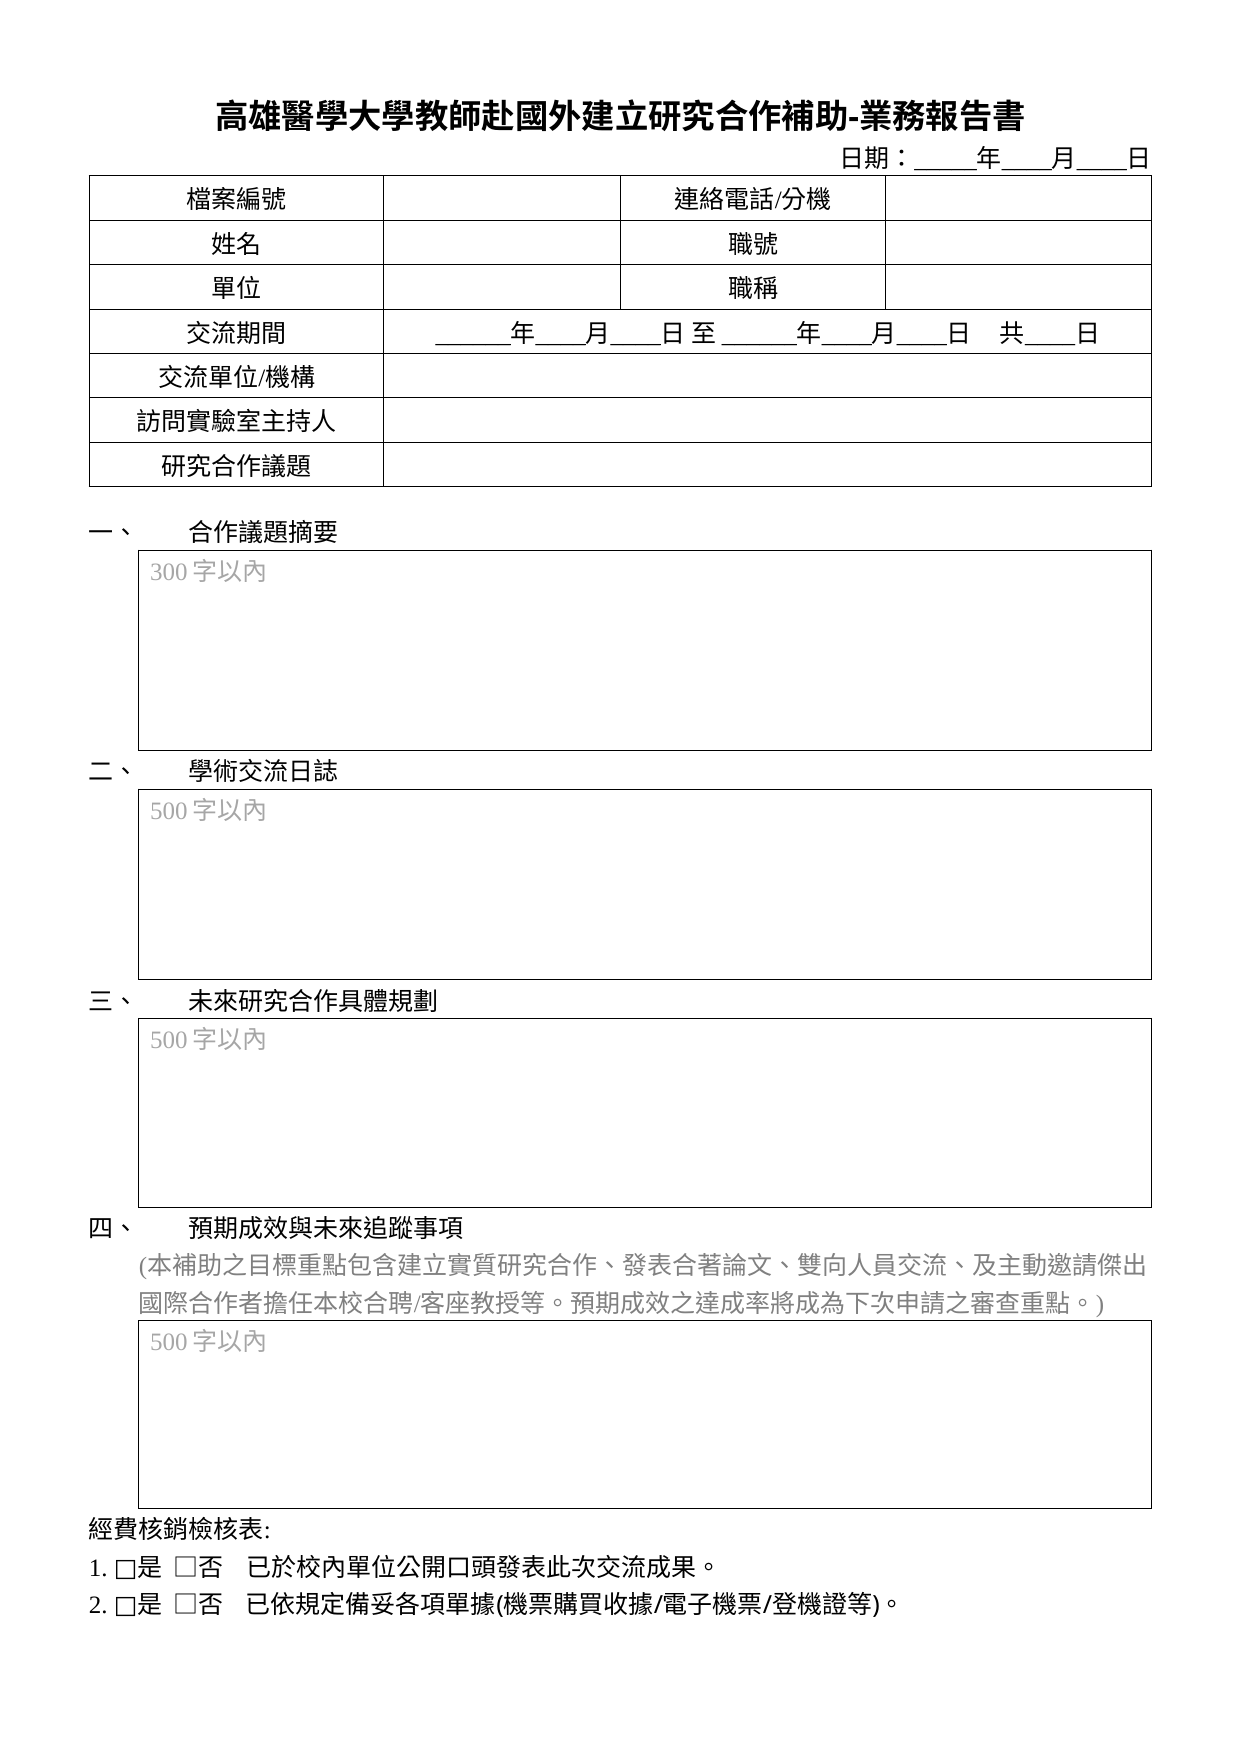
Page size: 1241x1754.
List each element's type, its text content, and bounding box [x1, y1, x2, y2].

table_header 連絡電話/分機 [621, 176, 885, 220]
table_header 500字以內 [139, 1019, 1151, 1207]
table_header 500字以內 [139, 1321, 1151, 1508]
table_cell 職稱 [621, 265, 885, 308]
table_cell 訪問實驗室主持人 [90, 398, 383, 442]
list (本補助之目標重點包含建立實質研究合作、發表合著論文、雙向人員交流、及主動邀請傑出國際合作者擔任本校合聘/客座教授等。預期成效之達成率將成為下次申請之審查重點。) [139, 1245, 1152, 1320]
text 1. □是 □否 已於校內單位公開口頭發表此次交流成果。 [89, 1547, 1152, 1584]
table_cell [384, 443, 1151, 486]
table_cell [886, 221, 1151, 264]
table_header [384, 176, 620, 220]
table_header [886, 176, 1151, 220]
table_cell [384, 265, 620, 308]
list 合作議題摘要 [89, 512, 1152, 549]
table_cell [384, 398, 1151, 442]
table_header 300字以內 [139, 551, 1151, 750]
table_cell 職號 [621, 221, 885, 264]
table_cell 姓名 [90, 221, 383, 264]
table_cell 研究合作議題 [90, 443, 383, 486]
table_cell [384, 354, 1151, 397]
table_cell ______年____月____日 至 ______年____月____日 共____日 [384, 310, 1151, 353]
list 學術交流日誌 [89, 751, 1152, 788]
text 2. □是 □否 已依規定備妥各項單據(機票購買收據/電子機票/登機證等)。 [89, 1584, 1152, 1622]
table_header 500字以內 [139, 790, 1151, 979]
list 未來研究合作具體規劃 [89, 980, 1152, 1018]
table_cell 交流期間 [90, 310, 383, 353]
table_cell 交流單位/機構 [90, 354, 383, 397]
list 預期成效與未來追蹤事項 [89, 1208, 1152, 1245]
table_header 檔案編號 [90, 176, 383, 220]
table_cell [384, 221, 620, 264]
text 日期：_____年____月____日 [89, 138, 1152, 175]
text 經費核銷檢核表: [89, 1509, 1152, 1547]
table_cell [886, 265, 1151, 308]
table_cell 單位 [90, 265, 383, 308]
text 高雄醫學大學教師赴國外建立研究合作補助-業務報告書 [89, 89, 1152, 138]
